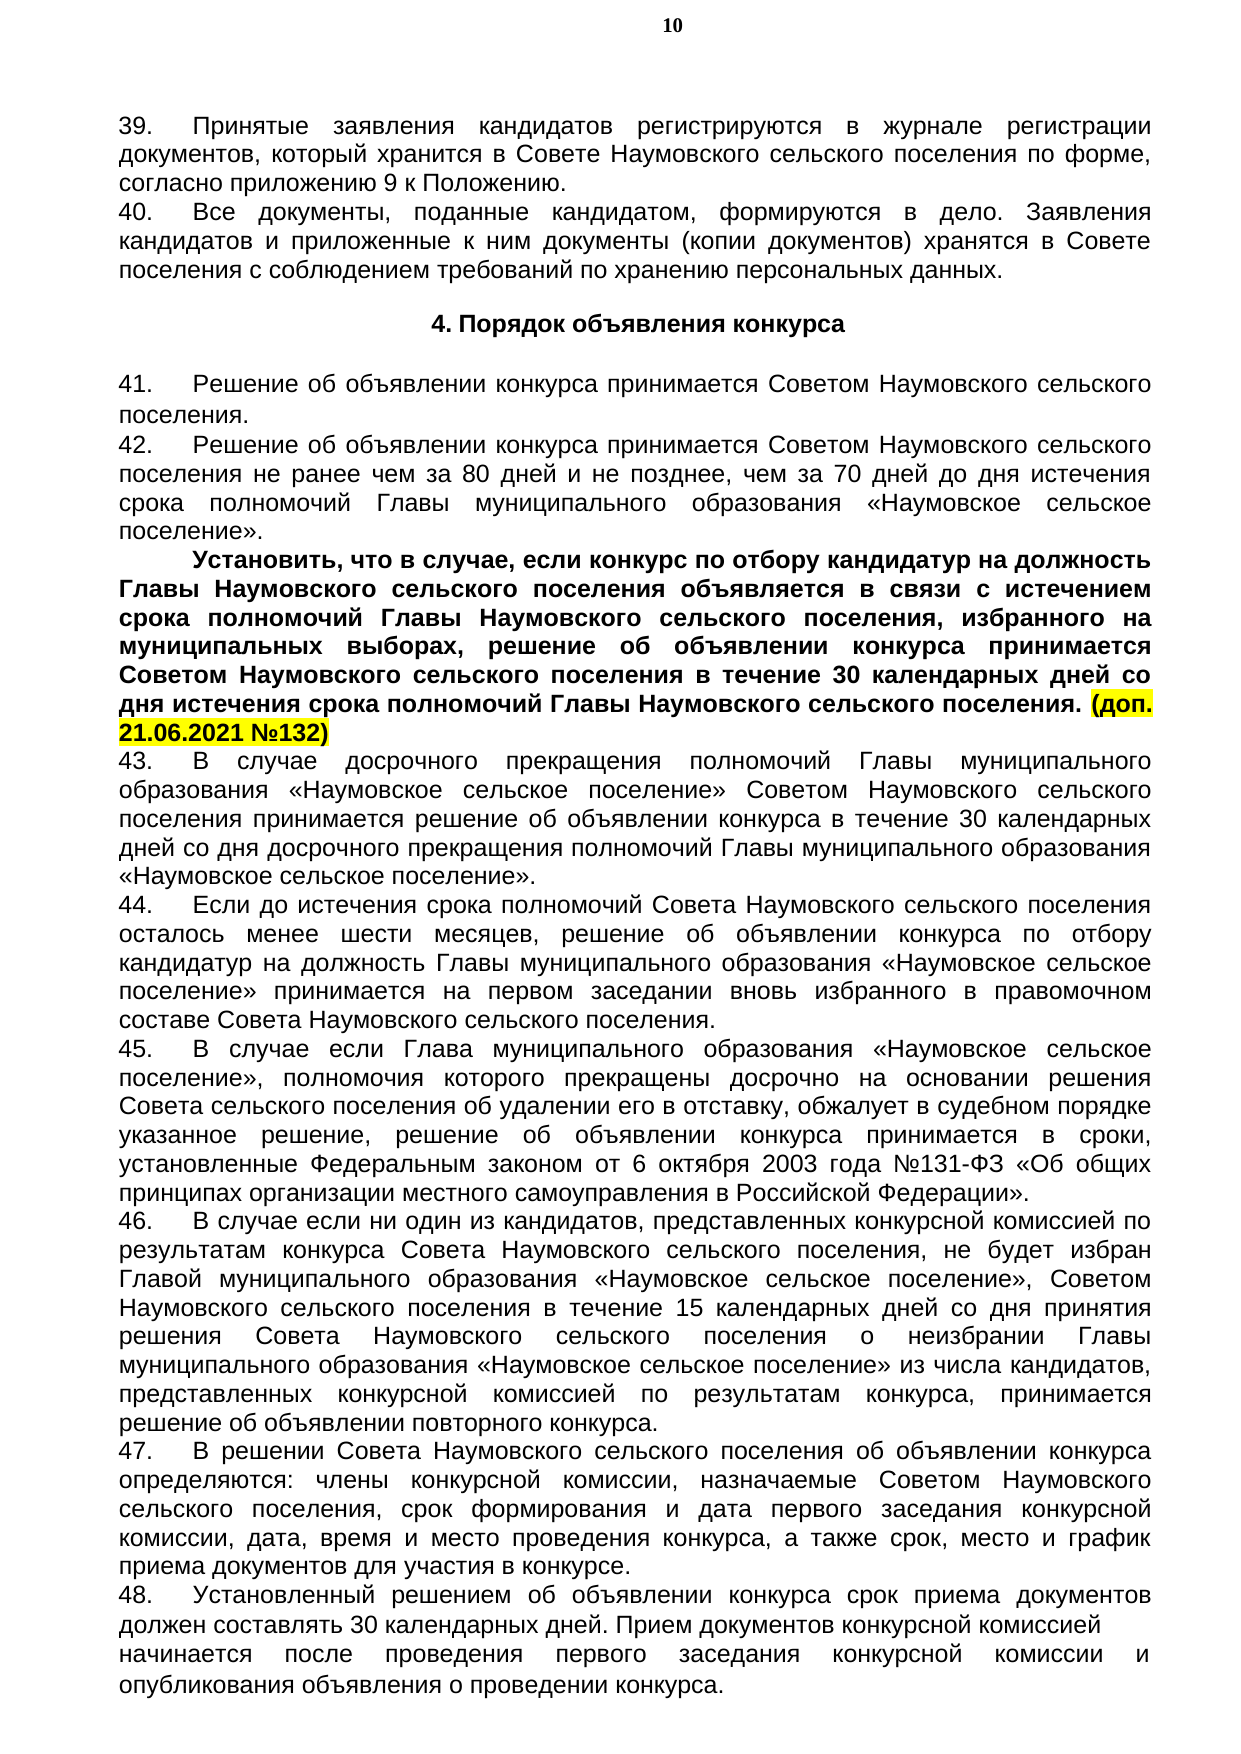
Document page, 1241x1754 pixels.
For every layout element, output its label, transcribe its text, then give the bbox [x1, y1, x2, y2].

list Порядок объявления конкурса [431, 309, 1153, 338]
list В случае досрочного прекращения полномочий Главы муниципального образования «Наумовское сельское поселение» Советом Наумовского сельского поселения принимается решение об объявлении конкурса в течение 30 календарных дней со дня досрочного прекращения полномочий Главы муниципального образования «Наумовское сельское поселение». [118, 746, 1153, 890]
text начинается после проведения первого заседания конкурсной комиссии и опубликования объявления о проведении конкурса. [119, 1639, 1151, 1698]
list Если до истечения срока полномочий Совета Наумовского сельского поселения осталось менее шести месяцев, решение об объявлении конкурса по отбору кандидатур на должность Главы муниципального образования «Наумовское сельское поселение» принимается на первом заседании вновь избранного в правомочном составе Совета Наумовского сельского поселения. [118, 890, 1153, 1034]
list Установленный решением об объявлении конкурса срок приема документов должен составлять 30 календарных дней. Прием документов конкурсной комиссией [118, 1580, 1153, 1638]
list В случае если ни один из кандидатов, представленных конкурсной комиссией по результатам конкурса Совета Наумовского сельского поселения, не будет избран Главой муниципального образования «Наумовское сельское поселение», Советом Наумовского сельского поселения в течение 15 календарных дней со дня принятия решения Совета Наумовского сельского поселения о неизбрании Главы муниципального образования «Наумовское сельское поселение» из числа кандидатов, представленных конкурсной комиссией по результатам конкурса, принимается решение об объявлении повторного конкурса. [118, 1206, 1153, 1436]
list Все документы, поданные кандидатом, формируются в дело. Заявления кандидатов и приложенные к ним документы (копии документов) хранятся в Совете поселения с соблюдением требований по хранению персональных данных. [118, 197, 1153, 283]
list Решение об объявлении конкурса принимается Советом Наумовского сельского поселения не ранее чем за 80 дней и не позднее, чем за 70 дней до дня истечения срока полномочий Главы муниципального образования «Наумовское сельское поселение». [118, 430, 1153, 545]
list В решении Совета Наумовского сельского поселения об объявлении конкурса определяются: члены конкурсной комиссии, назначаемые Советом Наумовского сельского поселения, срок формирования и дата первого заседания конкурсной комиссии, дата, время и место проведения конкурса, а также срок, место и график приема документов для участия в конкурсе. [118, 1436, 1153, 1580]
list Принятые заявления кандидатов регистрируются в журнале регистрации документов, который хранится в Совете Наумовского сельского поселения по форме, согласно приложению 9 к Положению. [118, 111, 1153, 197]
list Решение об объявлении конкурса принимается Советом Наумовского сельского поселения. [118, 369, 1153, 428]
text Установить, что в случае, если конкурс по отбору кандидатур на должность Главы Наумовского сельского поселения объявляется в связи с истечением срока полномочий Главы Наумовского сельского поселения, избранного на муниципальных выборах, решение об объявлении конкурса принимается Советом Наумовского сельского поселения в течение 30 календарных дней со дня истечения срока полномочий Главы Наумовского сельского поселения. (доп. 21.06.2021 №132) [119, 545, 1153, 746]
list В случае если Глава муниципального образования «Наумовское сельское поселение», полномочия которого прекращены досрочно на основании решения Совета сельского поселения об удалении его в отставку, обжалует в судебном порядке указанное решение, решение об объявлении конкурса принимается в сроки, установленные Федеральным законом от 6 октября 2003 года №131-ФЗ «Об общих принципах организации местного самоуправления в Российской Федерации». [118, 1034, 1153, 1206]
